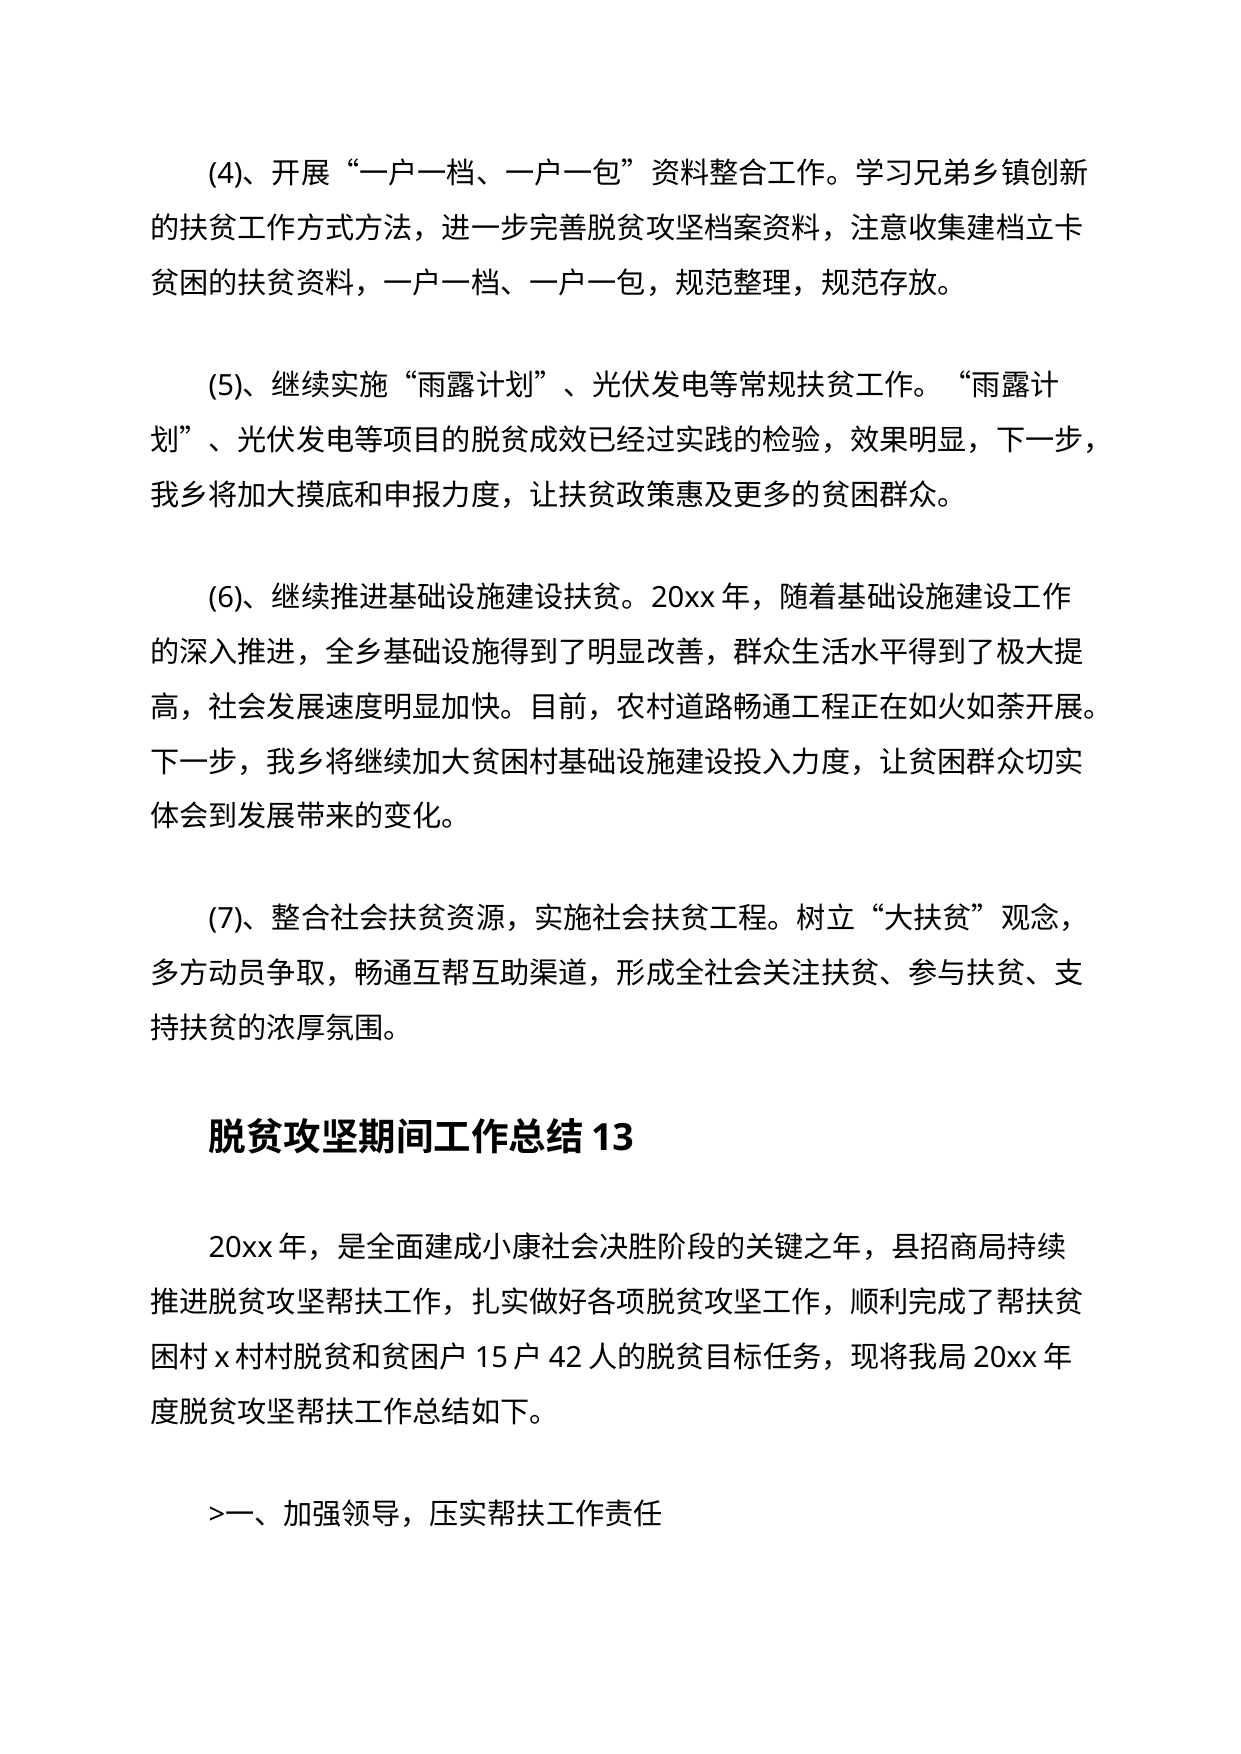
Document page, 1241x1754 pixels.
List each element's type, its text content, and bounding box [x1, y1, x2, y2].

text (4)、开展“一户一档、一户一包”资料整合工作。学习兄弟乡镇创新的扶贫工作方式方法，进一步完善脱贫攻坚档案资料，注意收集建档立卡贫困的扶贫资料，一户一档、一户一包，规范整理，规范存放。 [150, 150, 1090, 302]
text (5)、继续实施“雨露计划”、光伏发电等常规扶贫工作。“雨露计划”、光伏发电等项目的脱贫成效已经过实践的检验，效果明显，下一步，我乡将加大摸底和申报力度，让扶贫政策惠及更多的贫困群众。 [150, 362, 1090, 514]
text 脱贫攻坚期间工作总结13 [150, 1106, 1090, 1161]
text (7)、整合社会扶贫资源，实施社会扶贫工程。树立“大扶贫”观念，多方动员争取，畅通互帮互助渠道，形成全社会关注扶贫、参与扶贫、支持扶贫的浓厚氛围。 [150, 895, 1090, 1047]
text (6)、继续推进基础设施建设扶贫。20xx年，随着基础设施建设工作的深入推进，全乡基础设施得到了明显改善，群众生活水平得到了极大提高，社会发展速度明显加快。目前，农村道路畅通工程正在如火如荼开展。下一步，我乡将继续加大贫困村基础设施建设投入力度，让贫困群众切实体会到发展带来的变化。 [150, 573, 1090, 835]
text >一、加强领导，压实帮扶工作责任 [150, 1491, 1090, 1533]
text 20xx年，是全面建成小康社会决胜阶段的关键之年，县招商局持续推进脱贫攻坚帮扶工作，扎实做好各项脱贫攻坚工作，顺利完成了帮扶贫困村x村村脱贫和贫困户15户42人的脱贫目标任务，现将我局20xx年度脱贫攻坚帮扶工作总结如下。 [150, 1224, 1090, 1431]
